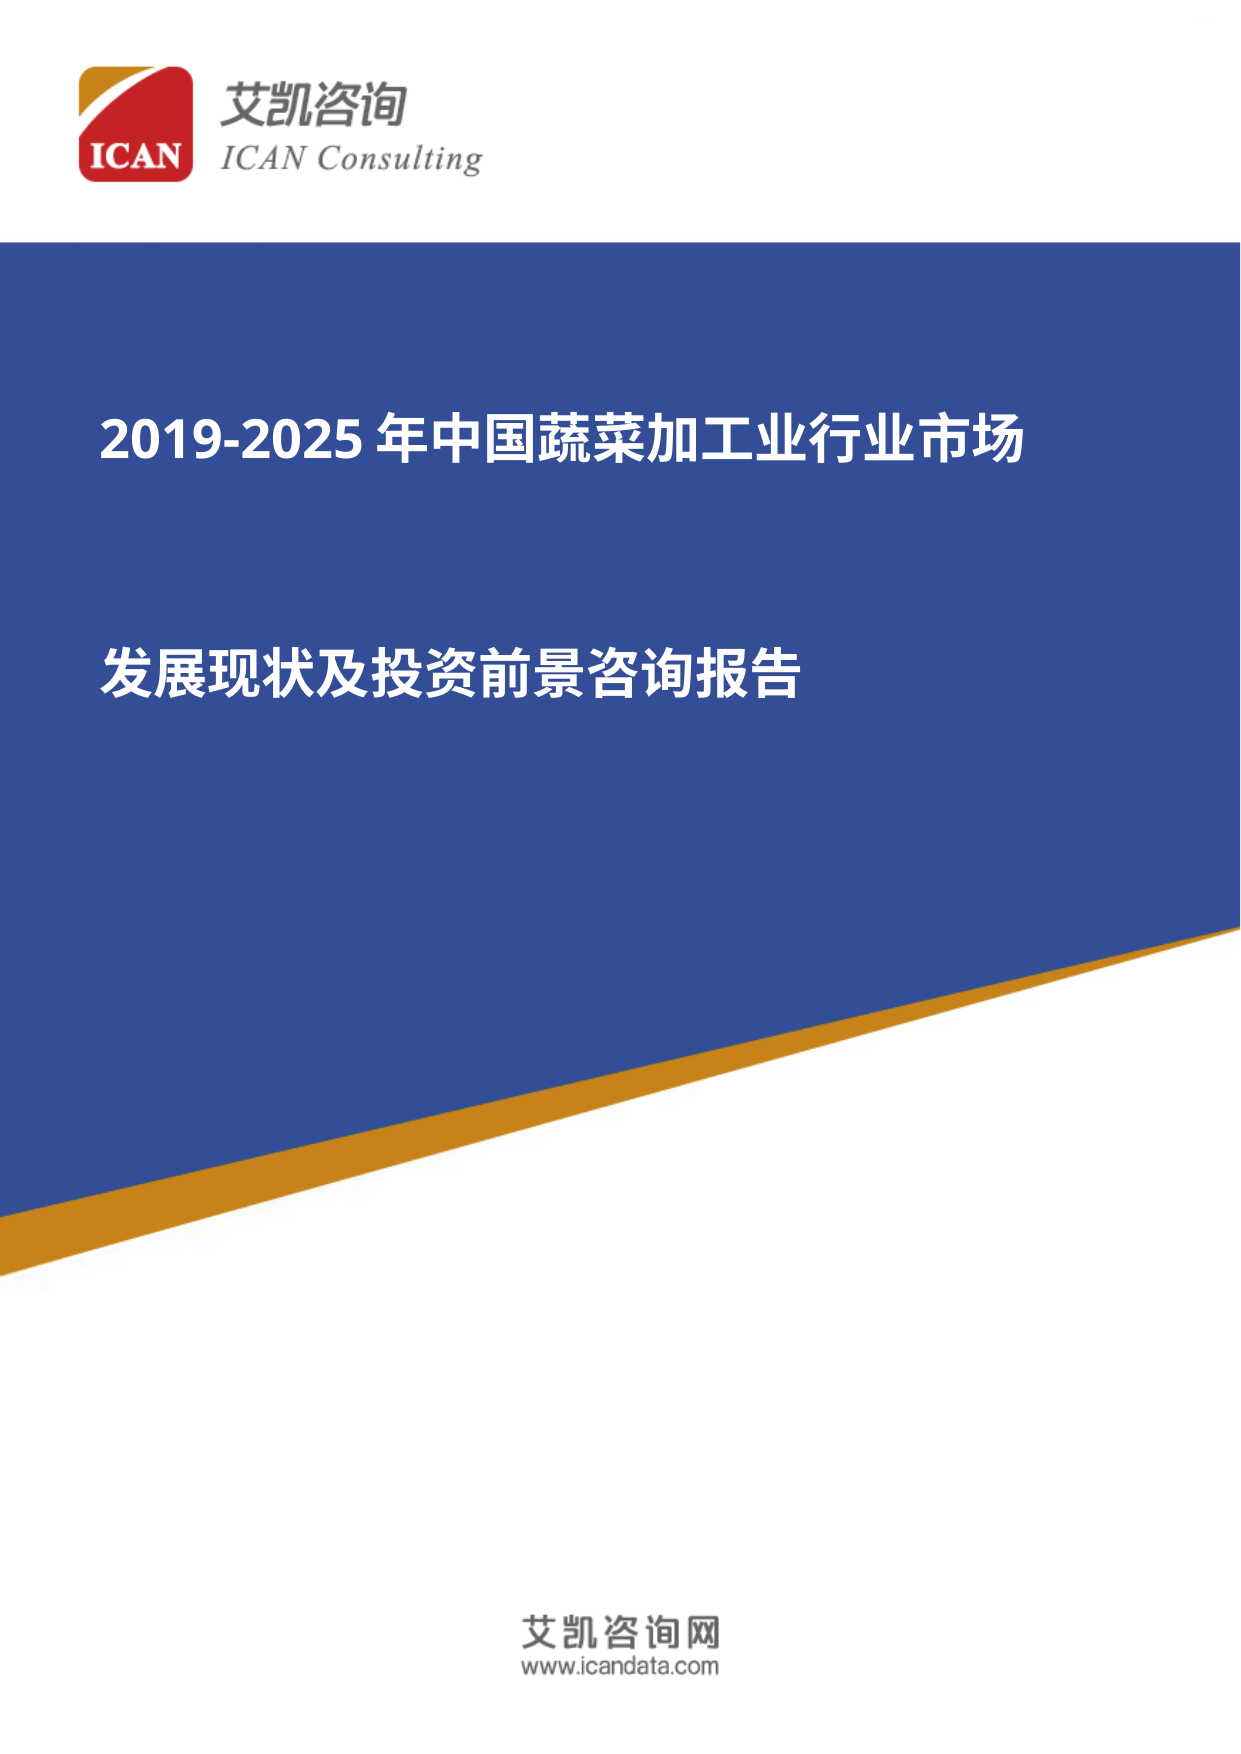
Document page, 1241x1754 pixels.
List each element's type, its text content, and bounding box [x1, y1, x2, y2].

picture [0, 5, 1241, 1754]
subtitle 2019-2025年中国蔬菜加工业行业市场发展现状及投资前景咨询报告 [99, 386, 1053, 718]
